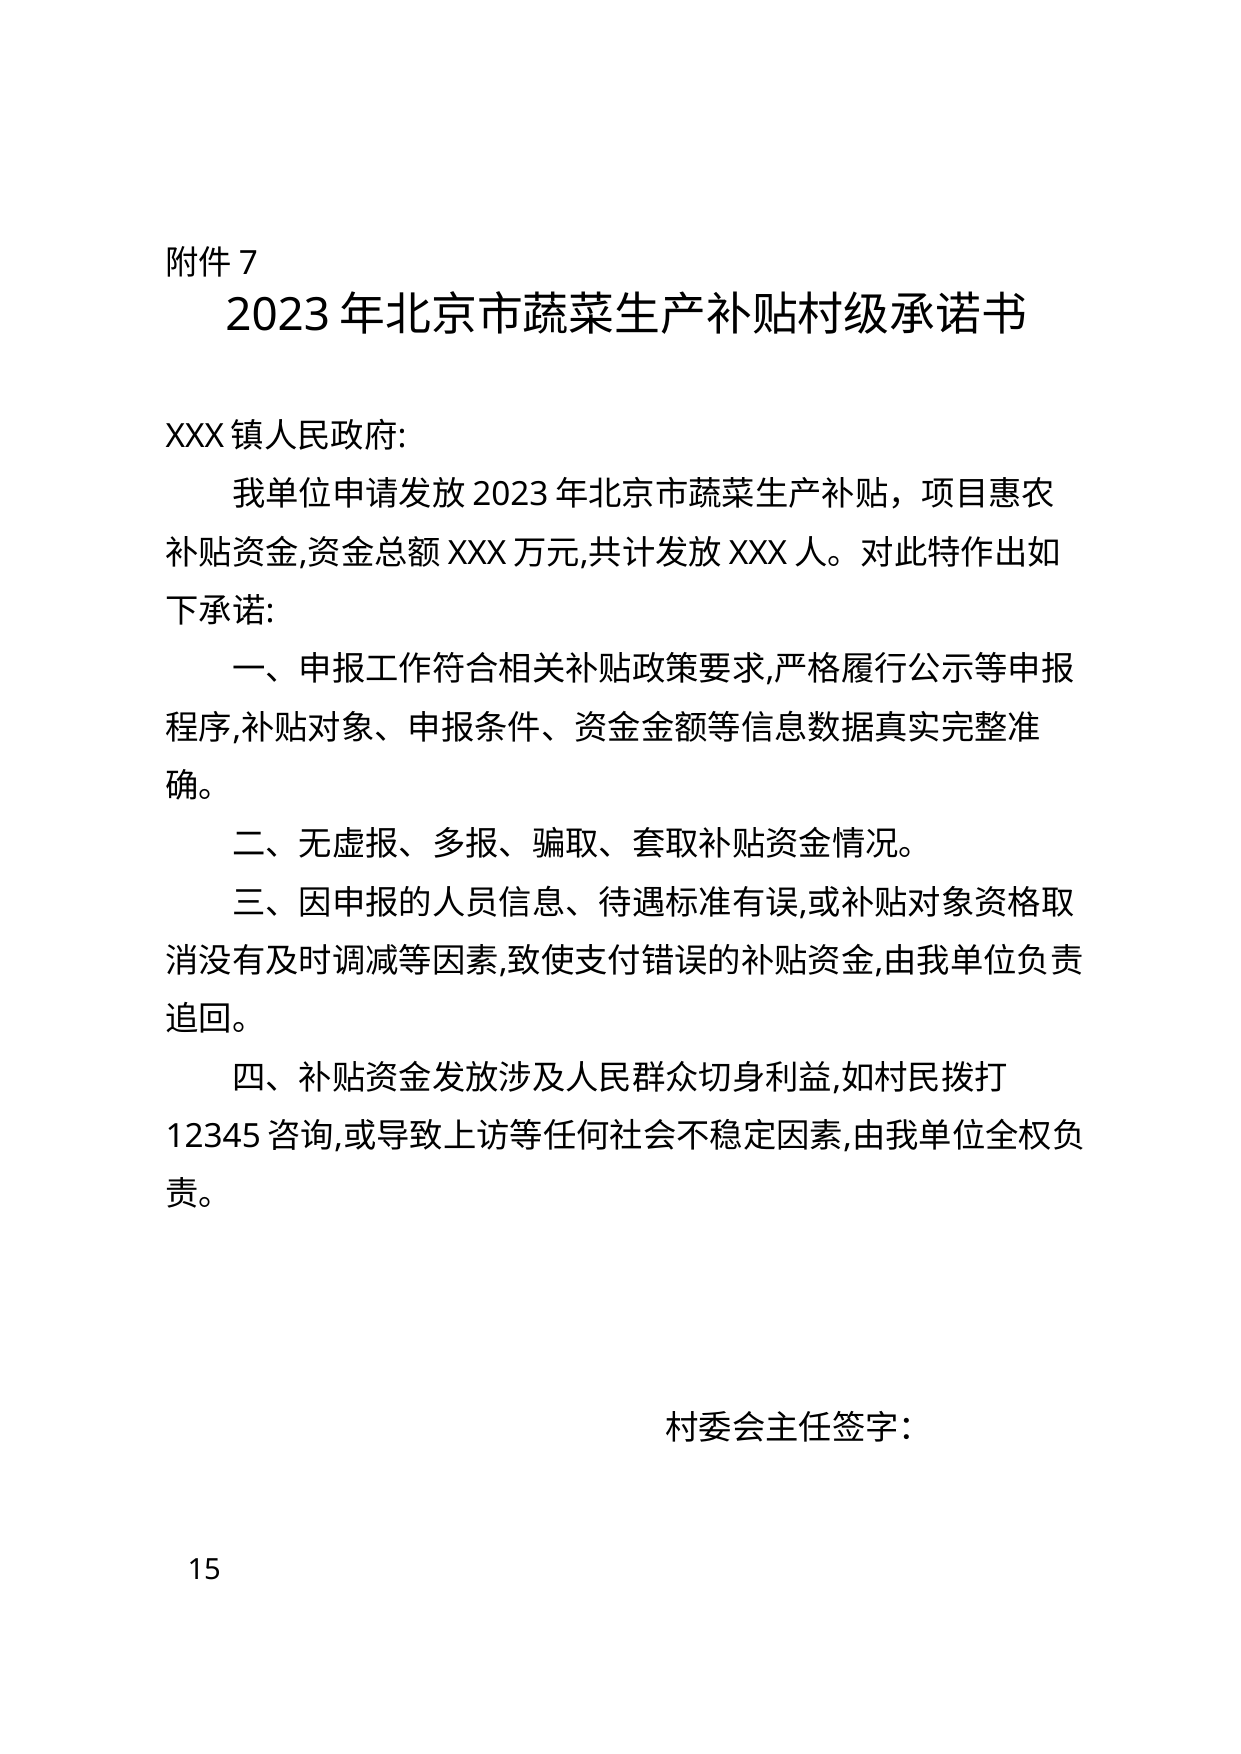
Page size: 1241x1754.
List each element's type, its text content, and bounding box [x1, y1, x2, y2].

text 二、无虚报、多报、骗取、套取补贴资金情况。 [165, 809, 1087, 867]
text 三、因申报的人员信息、待遇标准有误,或补贴对象资格取消没有及时调减等因素,致使支付错误的补贴资金,由我单位负责追回。 [165, 867, 1087, 1042]
text XXX镇人民政府: [165, 401, 1087, 459]
text 我单位申请发放2023年北京市蔬菜生产补贴，项目惠农补贴资金,资金总额XXX万元,共计发放XXX人。对此特作出如下承诺: [165, 459, 1087, 634]
text 2023年北京市蔬菜生产补贴村级承诺书 [165, 284, 1087, 342]
text 四、补贴资金发放涉及人民群众切身利益,如村民拨打12345咨询,或导致上访等任何社会不稳定因素,由我单位全权负责。 [165, 1042, 1087, 1217]
text 附件7 [165, 236, 1087, 284]
text 村委会主任签字： [165, 1392, 1087, 1451]
text 一、申报工作符合相关补贴政策要求,严格履行公示等申报程序,补贴对象、申报条件、资金金额等信息数据真实完整准确。 [165, 634, 1087, 809]
